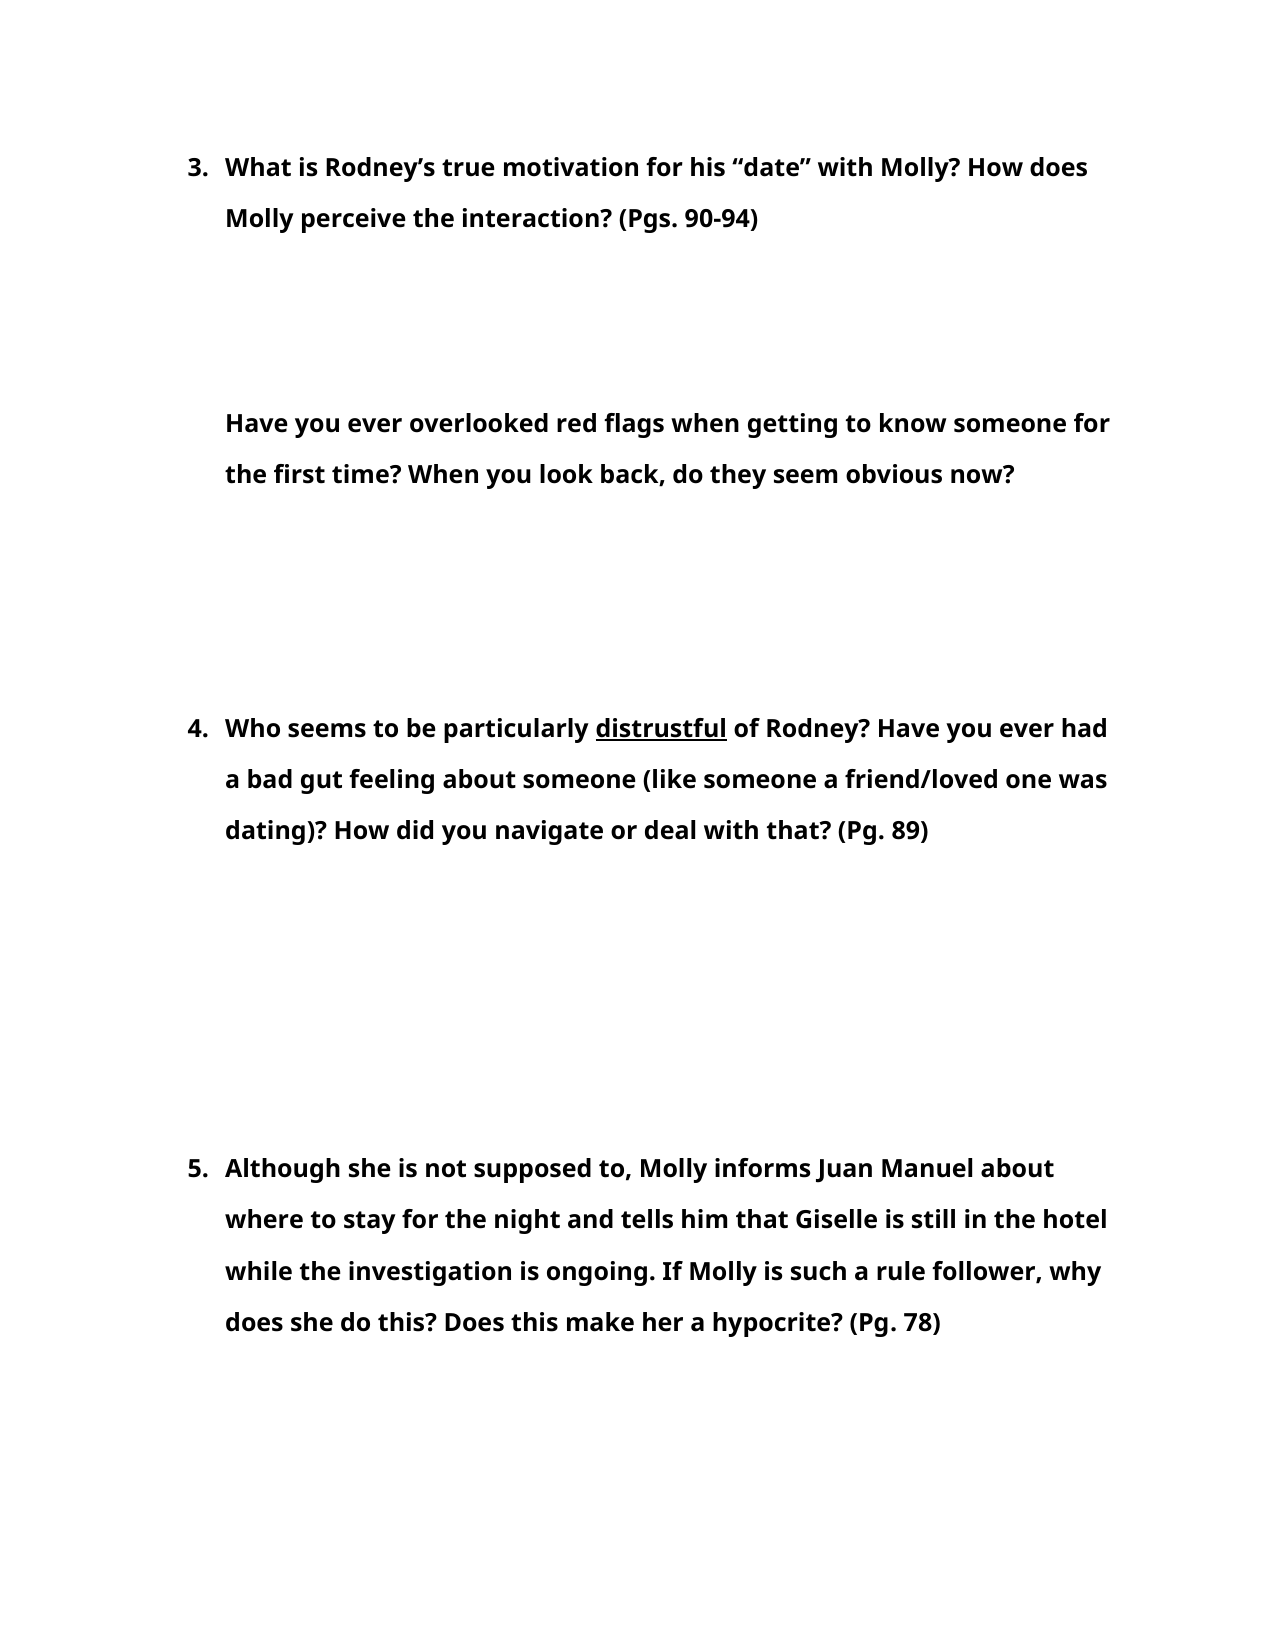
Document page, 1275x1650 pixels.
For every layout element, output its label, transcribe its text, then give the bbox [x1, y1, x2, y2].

list Although she is not supposed to, Molly informs Juan Manuel about where to stay for the night and tells him that Giselle is still in the hotel while the investigation is ongoing. If Molly is such a rule follower, why does she do this? Does this make her a hypocrite? (Pg. 78) [187, 1151, 1125, 1338]
list What is Rodney’s true motivation for his “date” with Molly? How does Molly perceive the interaction? (Pgs. 90-94) [187, 150, 1125, 235]
text Have you ever overlooked red flags when getting to know someone for the first time? When you look back, do they seem obvious now? [225, 405, 1125, 490]
list Who seems to be particularly distrustful of Rodney? Have you ever had a bad gut feeling about someone (like someone a friend/loved one was dating)? How did you navigate or deal with that? (Pg. 89) [187, 710, 1125, 847]
